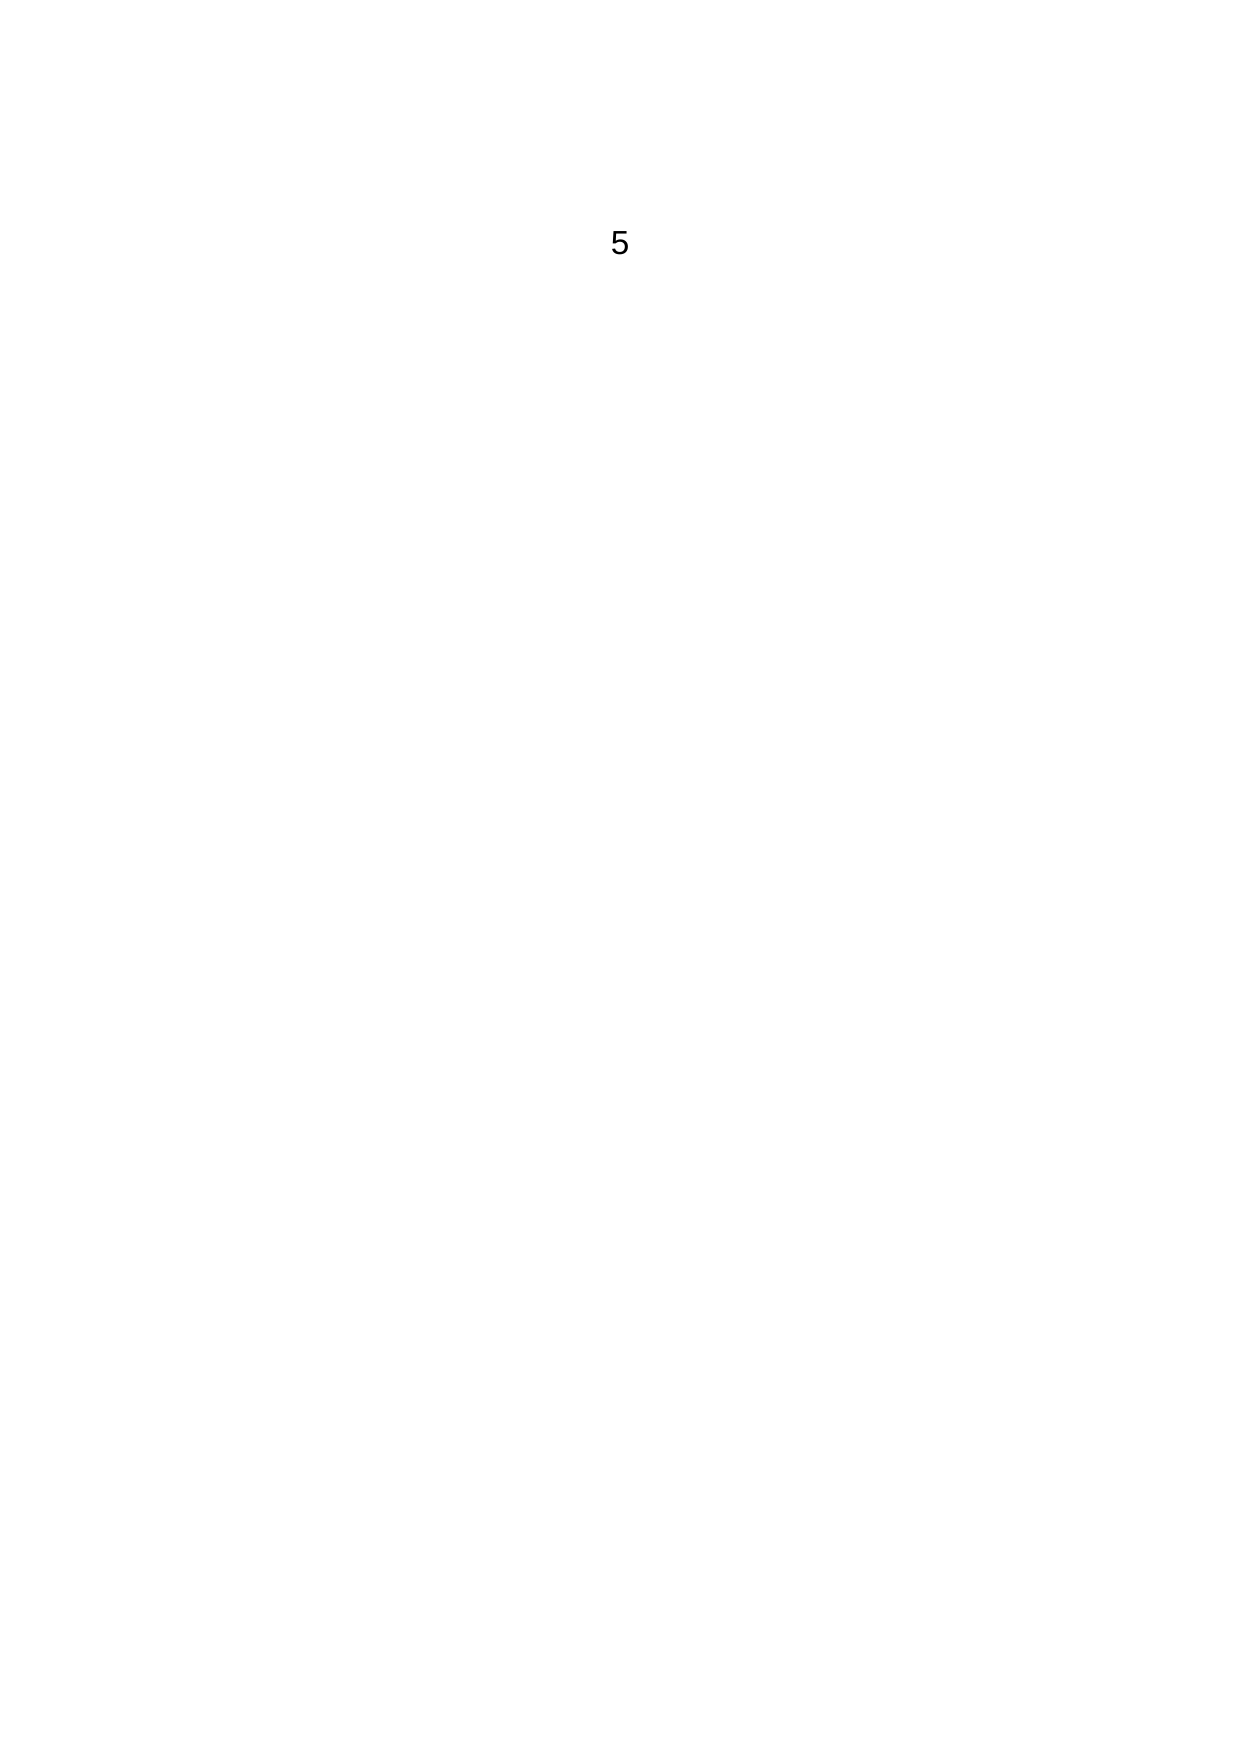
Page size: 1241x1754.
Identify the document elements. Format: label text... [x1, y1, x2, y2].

text 5 [59, 223, 1181, 261]
